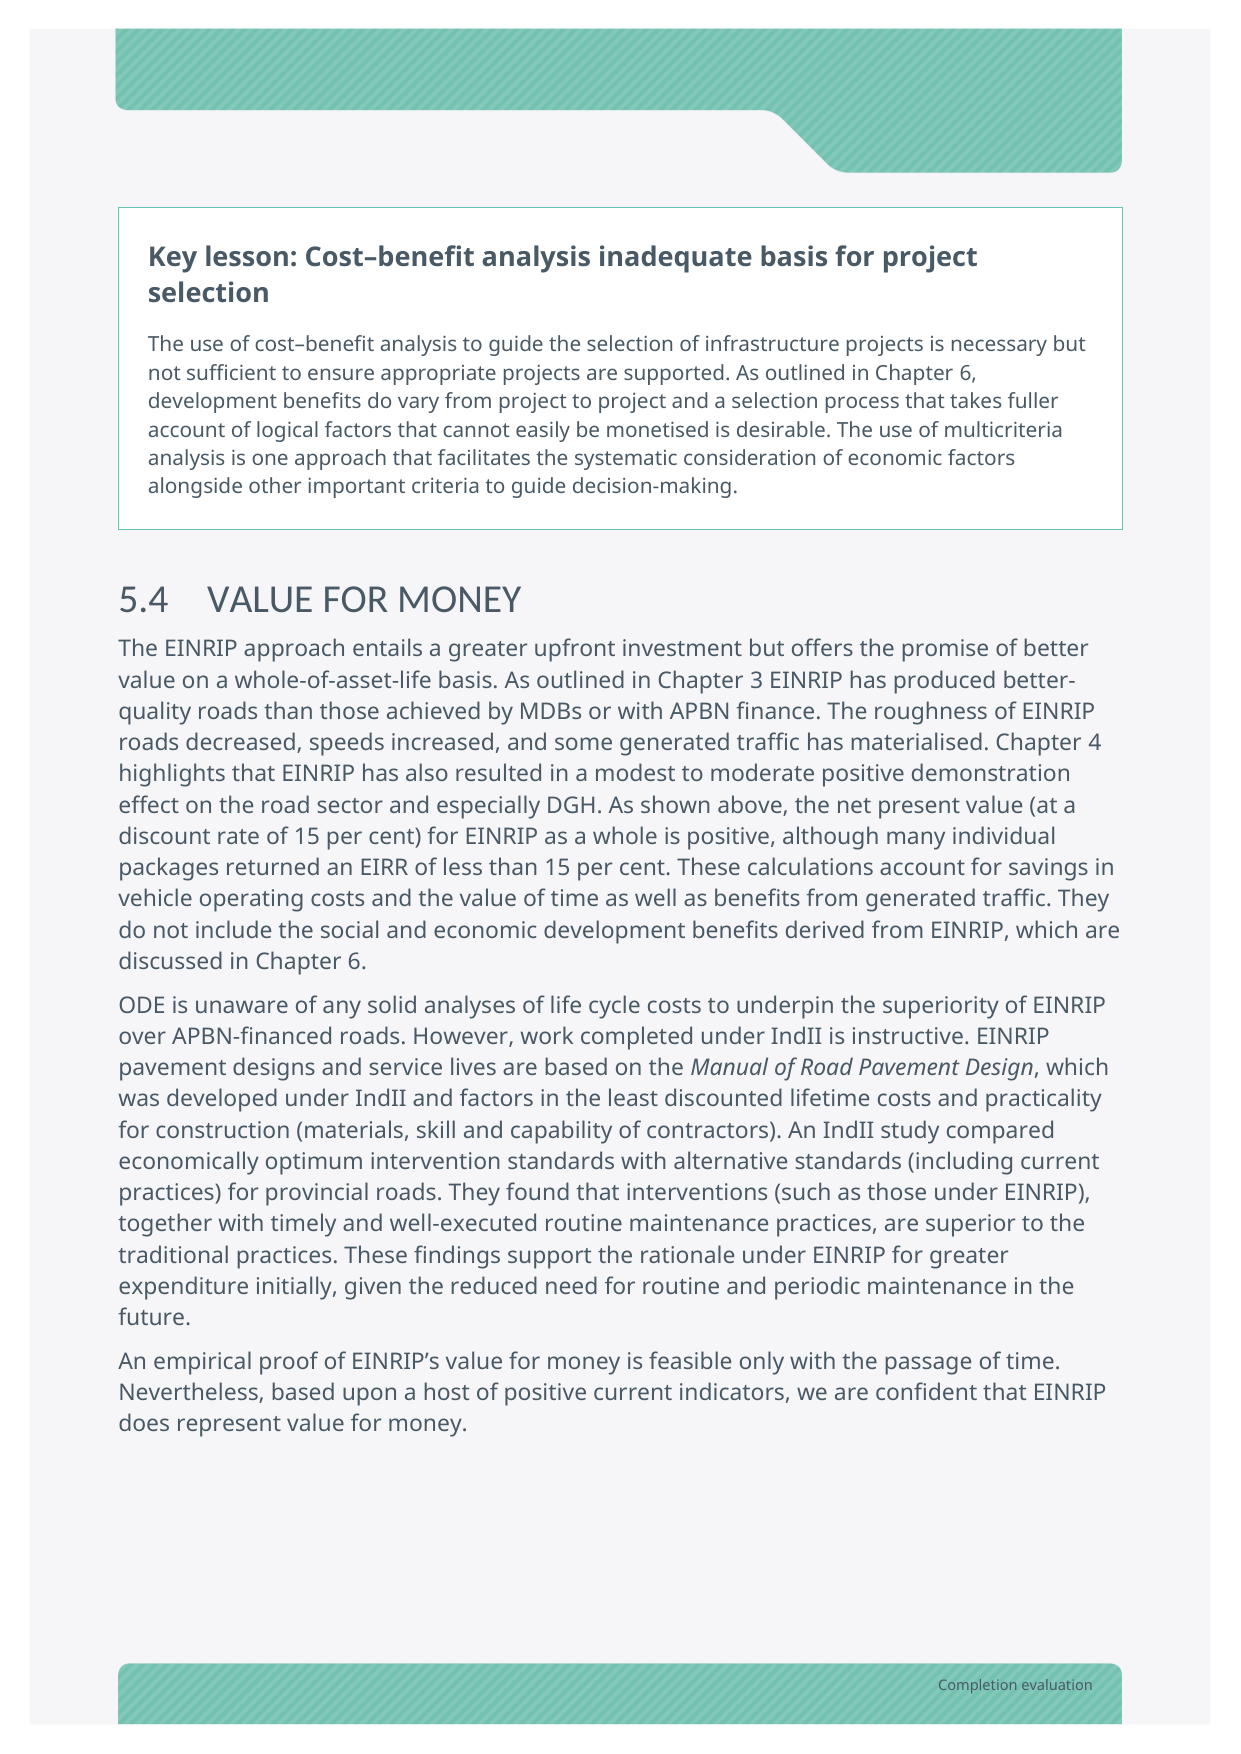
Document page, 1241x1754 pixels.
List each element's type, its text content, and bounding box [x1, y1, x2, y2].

text ODE is unaware of any solid analyses of life cycle costs to underpin the superiority of EINRIP over APBN-financed roads. However, work completed under IndII is instructive. EINRIP pavement designs and service lives are based on the Manual of Road Pavement Design, which was developed under IndII and factors in the least discounted lifetime costs and practicality for construction (materials, skill and capability of contractors). An IndII study compared economically optimum intervention standards with alternative standards (including current practices) for provincial roads. They found that interventions (such as those under EINRIP), together with timely and well-executed routine maintenance practices, are superior to the traditional practices. These findings support the rationale under EINRIP for greater expenditure initially, given the reduced need for routine and periodic maintenance in the future. [118, 989, 1122, 1332]
text The EINRIP approach entails a greater upfront investment but offers the promise of better value on a whole-of-asset-life basis. As outlined in Chapter 3 EINRIP has produced better-quality roads than those achieved by MDBs or with APBN finance. The roughness of EINRIP roads decreased, speeds increased, and some generated traffic has materialised. Chapter 4 highlights that EINRIP has also resulted in a modest to moderate positive demonstration effect on the road sector and especially DGH. As shown above, the net present value (at a discount rate of 15 per cent) for EINRIP as a whole is positive, although many individual packages returned an EIRR of less than 15 per cent. These calculations account for savings in vehicle operating costs and the value of time as well as benefits from generated traffic. They do not include the social and economic development benefits derived from EINRIP, which are discussed in Chapter 6. [118, 632, 1122, 976]
text An empirical proof of EINRIP’s value for money is feasible only with the passage of time. Nevertheless, based upon a host of positive current indicators, we are confident that EINRIP does represent value for money. [118, 1345, 1122, 1439]
picture [0, 0, 1240, 1754]
subtitle Value for money [118, 580, 1122, 620]
subtitle Key lesson: Cost–benefit analysis inadequate basis for project selection [119, 208, 1122, 299]
text The use of cost–benefit analysis to guide the selection of infrastructure projects is necessary but not sufficient to ensure appropriate projects are supported. As outlined in Chapter 6, development benefits do vary from project to project and a selection process that takes fuller account of logical factors that cannot easily be monetised is desirable. The use of multicriteria analysis is one approach that facilitates the systematic consideration of economic factors alongside other important criteria to guide decision-making. [119, 299, 1122, 529]
